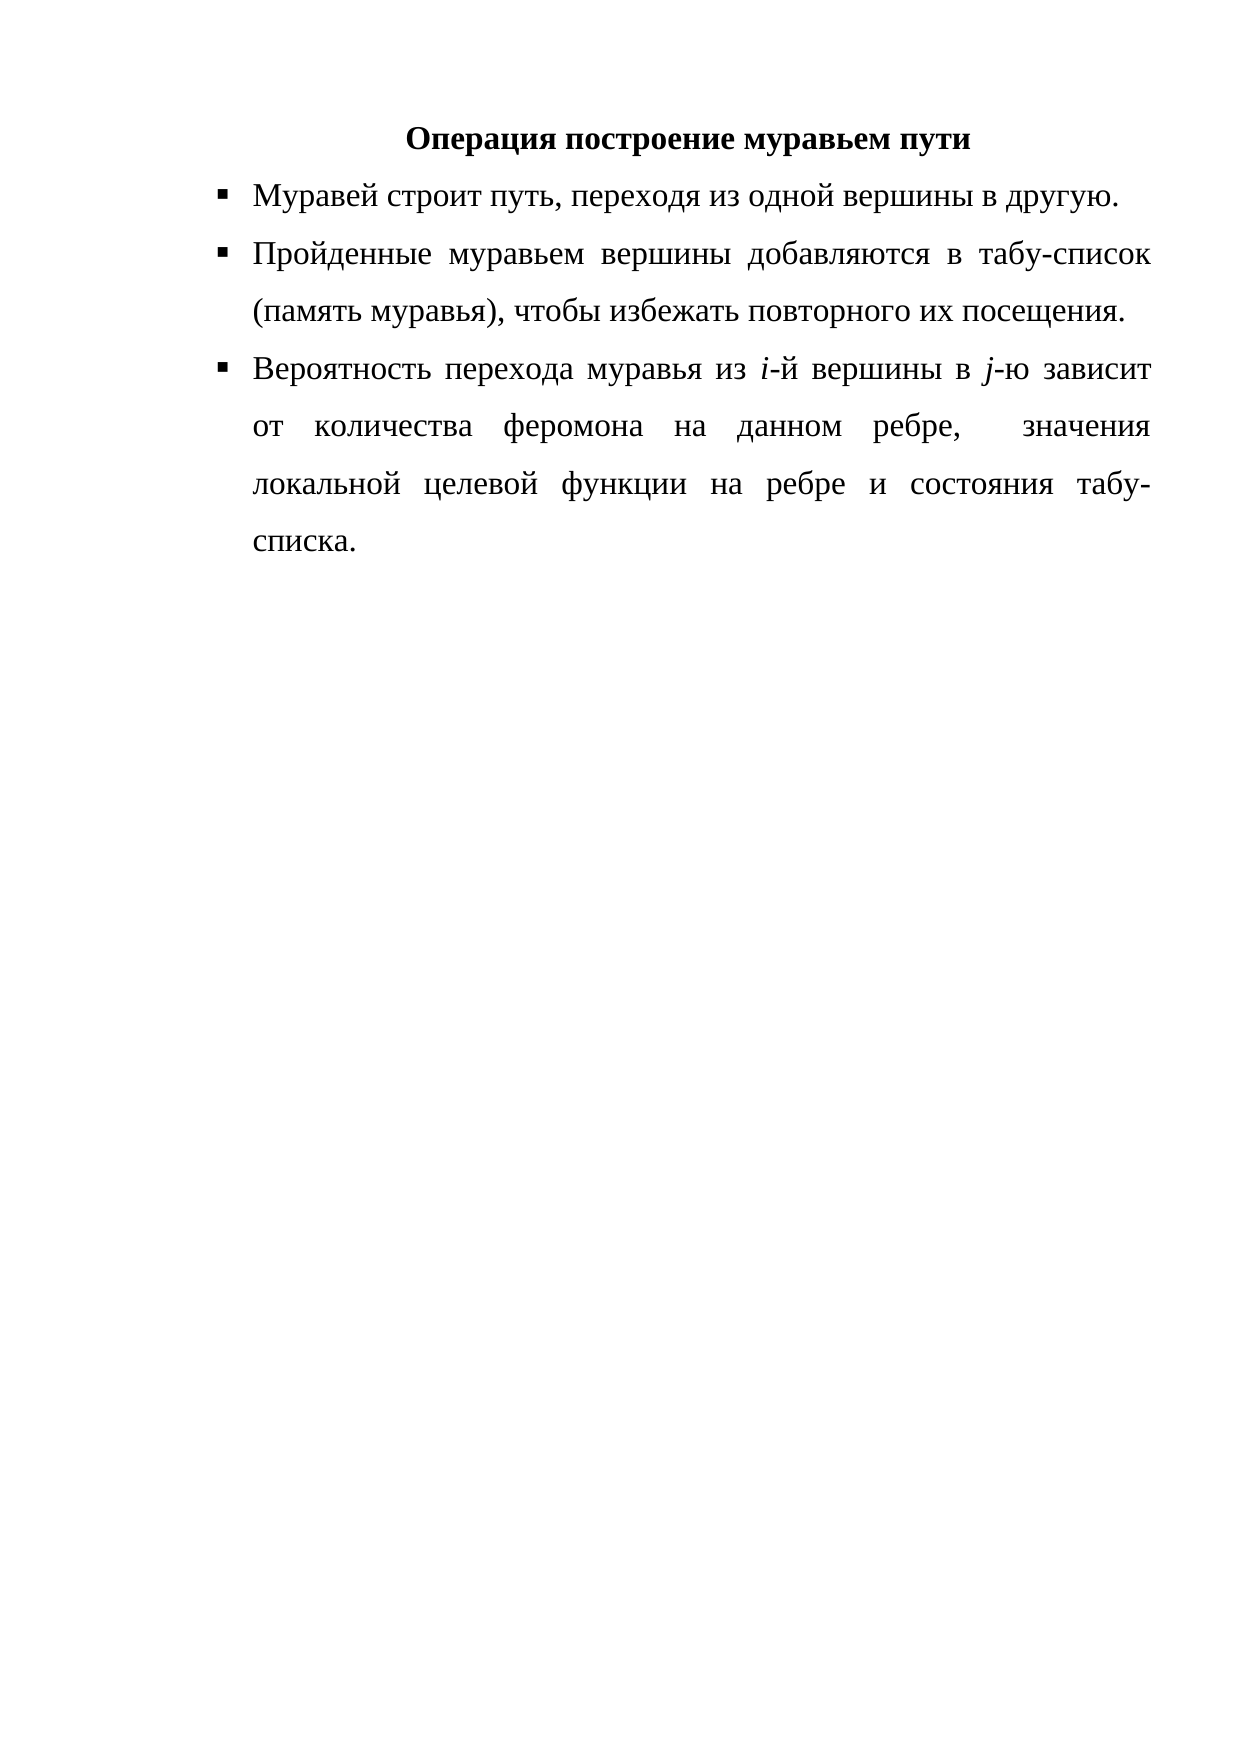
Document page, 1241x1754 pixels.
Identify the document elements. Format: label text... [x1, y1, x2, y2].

text Операция построение муравьем пути [177, 118, 1152, 156]
list Муравей строит путь, переходя из одной вершины в другую. [215, 176, 1152, 214]
list Вероятность перехода муравья из i-й вершины в j-ю зависит от количества феромона на данном ребре, значения локальной целевой функции на ребре и состояния табу-списка. [215, 348, 1152, 559]
list Пройденные муравьем вершины добавляются в табу-список (память муравья), чтобы избежать повторного их посещения. [215, 233, 1152, 329]
